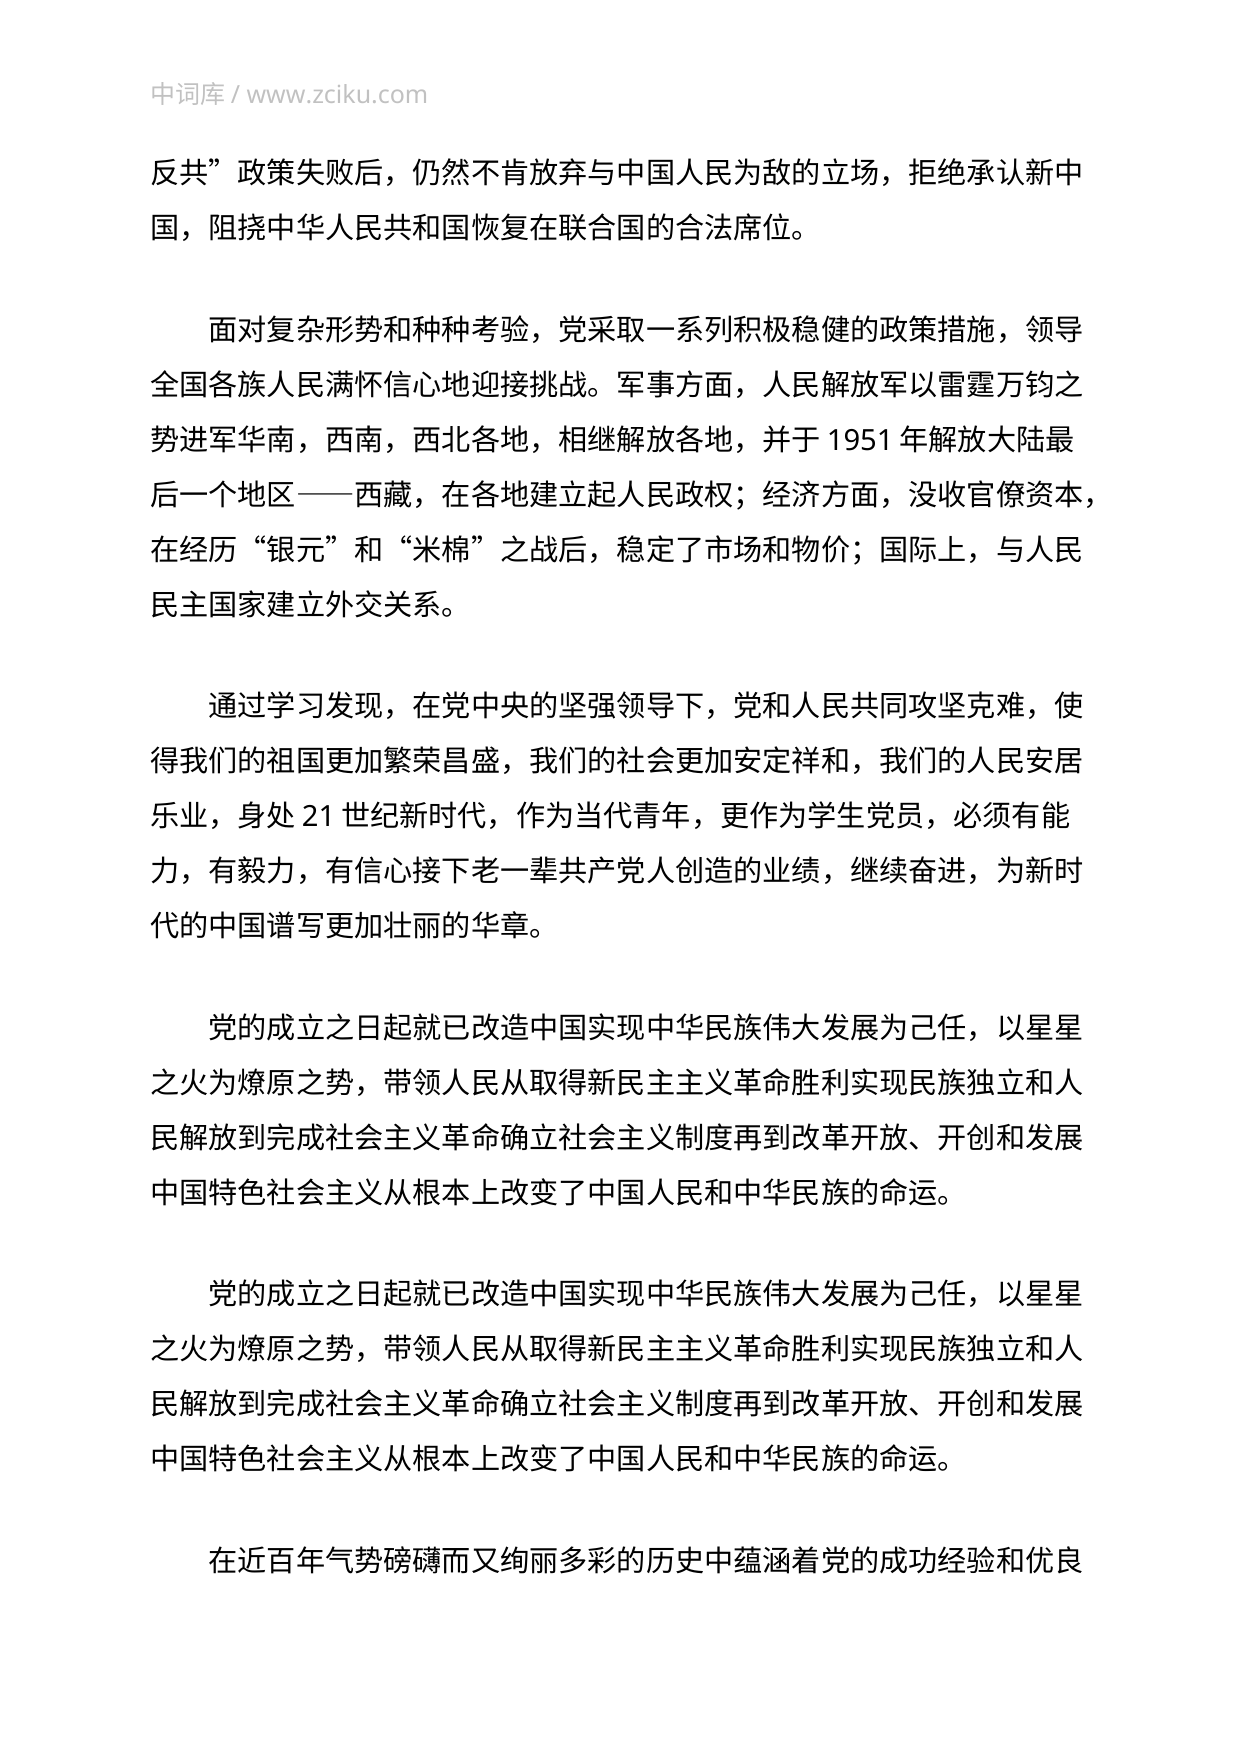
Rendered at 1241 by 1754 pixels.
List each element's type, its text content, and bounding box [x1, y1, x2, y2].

text 党的成立之日起就已改造中国实现中华民族伟大发展为己任，以星星之火为燎原之势，带领人民从取得新民主主义革命胜利实现民族独立和人民解放到完成社会主义革命确立社会主义制度再到改革开放、开创和发展中国特色社会主义从根本上改变了中国人民和中华民族的命运。 [150, 1004, 1090, 1211]
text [150, 150, 1090, 247]
text 党的成立之日起就已改造中国实现中华民族伟大发展为己任，以星星之火为燎原之势，带领人民从取得新民主主义革命胜利实现民族独立和人民解放到完成社会主义革命确立社会主义制度再到改革开放、开创和发展中国特色社会主义从根本上改变了中国人民和中华民族的命运。 [150, 1271, 1090, 1478]
text 面对复杂形势和种种考验，党采取一系列积极稳健的政策措施，领导全国各族人民满怀信心地迎接挑战。军事方面，人民解放军以雷霆万钧之势进军华南，西南，西北各地，相继解放各地，并于1951年解放大陆最后一个地区——西藏，在各地建立起人民政权；经济方面，没收官僚资本，在经历“银元”和“米棉”之战后，稳定了市场和物价；国际上，与人民民主国家建立外交关系。 [150, 307, 1090, 623]
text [150, 1537, 1090, 1580]
text 通过学习发现，在党中央的坚强领导下，党和人民共同攻坚克难，使得我们的祖国更加繁荣昌盛，我们的社会更加安定祥和，我们的人民安居乐业，身处21世纪新时代，作为当代青年，更作为学生党员，必须有能力，有毅力，有信心接下老一辈共产党人创造的业绩，继续奋进，为新时代的中国谱写更加壮丽的华章。 [150, 683, 1090, 945]
